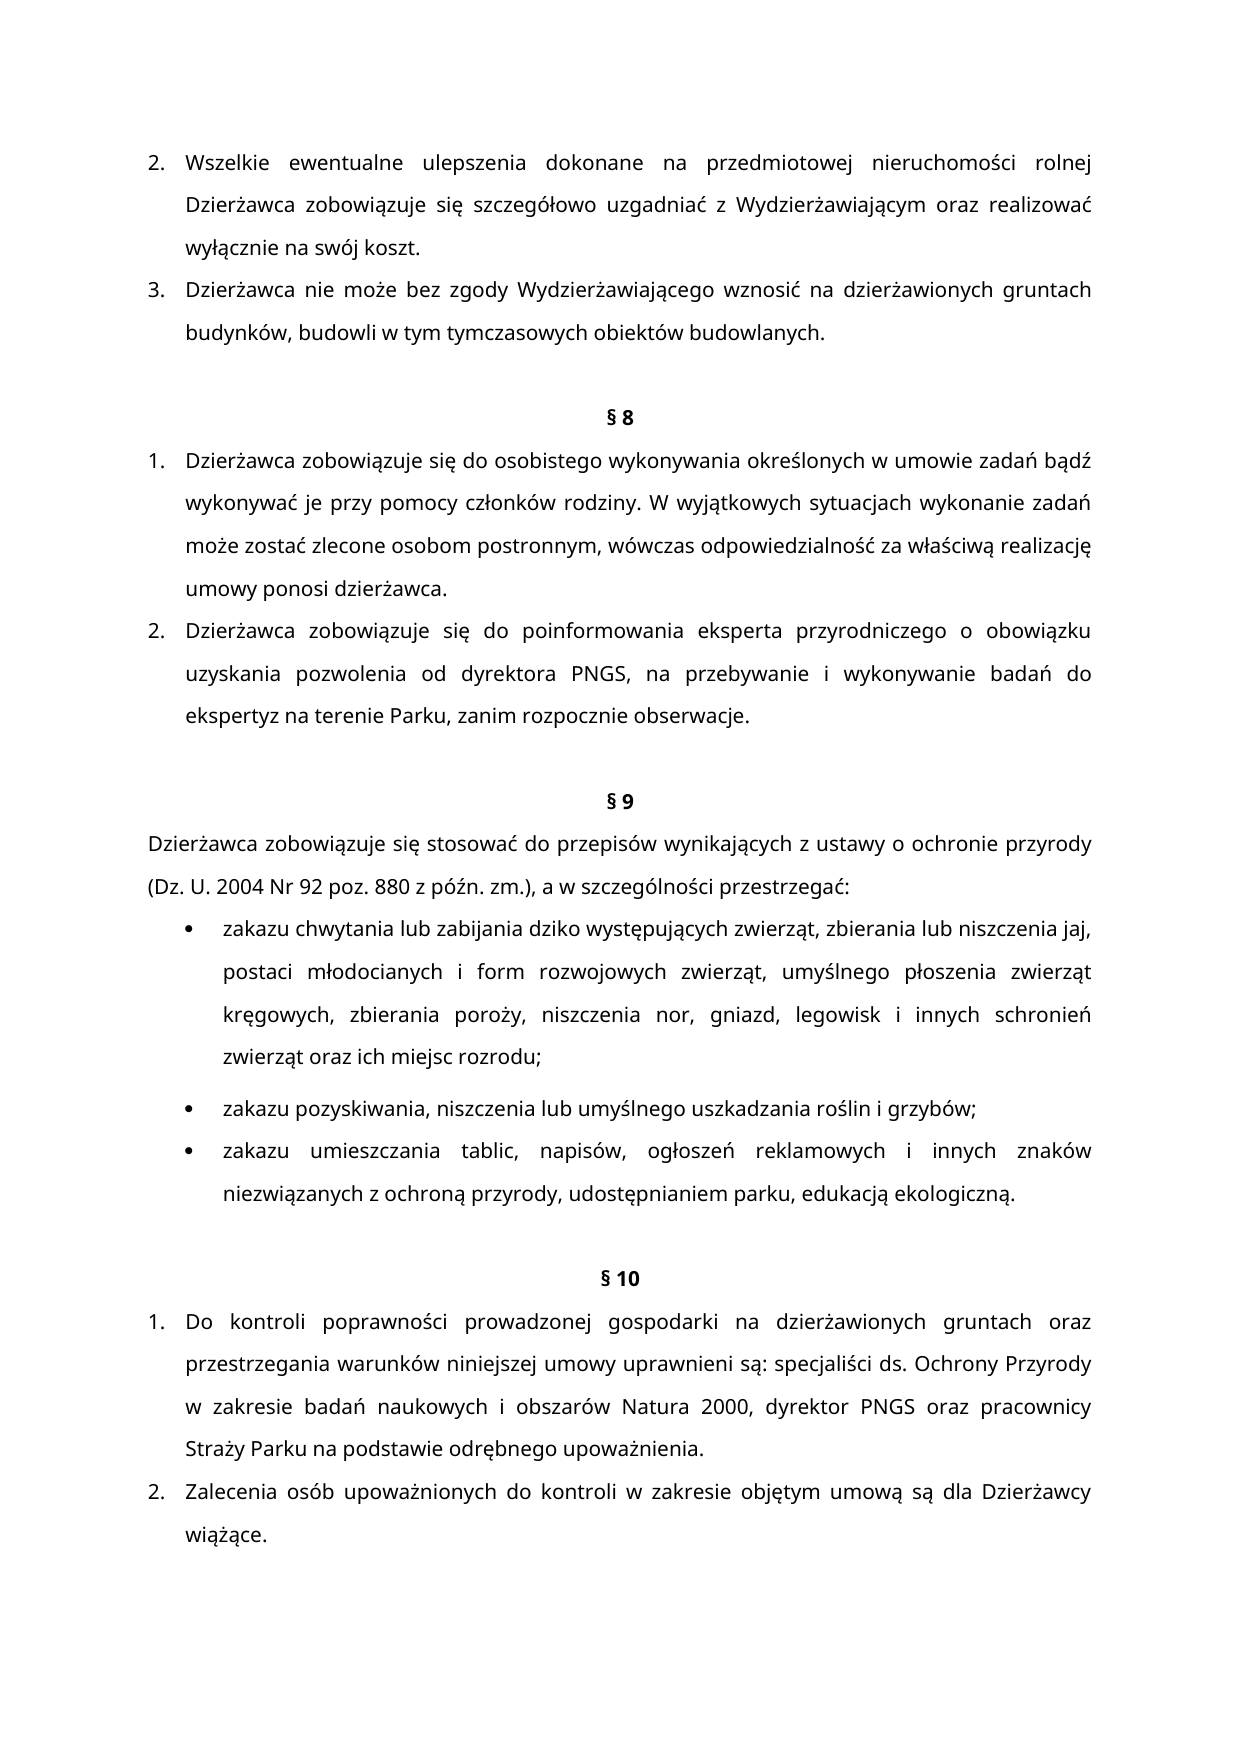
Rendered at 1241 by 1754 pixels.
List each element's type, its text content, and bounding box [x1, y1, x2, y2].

list Dzierżawca nie może bez zgody Wydzierżawiającego wznosić na dzierżawionych gruntach budynków, budowli w tym tymczasowych obiektów budowlanych. [148, 276, 1093, 347]
list Do kontroli poprawności prowadzonej gospodarki na dzierżawionych gruntach oraz przestrzegania warunków niniejszej umowy uprawnieni są: specjaliści ds. Ochrony Przyrody w zakresie badań naukowych i obszarów Natura 2000, dyrektor PNGS oraz pracownicy Straży Parku na podstawie odrębnego upoważnienia. [148, 1307, 1093, 1463]
list Dzierżawca zobowiązuje się do osobistego wykonywania określonych w umowie zadań bądź wykonywać je przy pomocy członków rodziny. W wyjątkowych sytuacjach wykonanie zadań może zostać zlecone osobom postronnym, wówczas odpowiedzialność za właściwą realizację umowy ponosi dzierżawca. [148, 446, 1093, 602]
text § 9 [148, 787, 1093, 815]
list Wszelkie ewentualne ulepszenia dokonane na przedmiotowej nieruchomości rolnej Dzierżawca zobowiązuje się szczegółowo uzgadniać z Wydzierżawiającym oraz realizować wyłącznie na swój koszt. [148, 148, 1093, 261]
list Zalecenia osób upoważnionych do kontroli w zakresie objętym umową są dla Dzierżawcy wiążące. [148, 1477, 1093, 1548]
list zakazu pozyskiwania, niszczenia lub umyślnego uszkadzania roślin i grzybów; [185, 1094, 1093, 1122]
list zakazu chwytania lub zabijania dziko występujących zwierząt, zbierania lub niszczenia jaj, postaci młodocianych i form rozwojowych zwierząt, umyślnego płoszenia zwierząt kręgowych, zbierania poroży, niszczenia nor, gniazd, legowisk i innych schronień zwierząt oraz ich miejsc rozrodu; [185, 914, 1093, 1071]
text § 10 [148, 1264, 1093, 1293]
list Dzierżawca zobowiązuje się do poinformowania eksperta przyrodniczego o obowiązku uzyskania pozwolenia od dyrektora PNGS, na przebywanie i wykonywanie badań do ekspertyz na terenie Parku, zanim rozpocznie obserwacje. [148, 616, 1093, 730]
list zakazu umieszczania tablic, napisów, ogłoszeń reklamowych i innych znaków niezwiązanych z ochroną przyrody, udostępnianiem parku, edukacją ekologiczną. [185, 1136, 1093, 1207]
text § 8 [148, 403, 1093, 432]
text Dzierżawca zobowiązuje się stosować do przepisów wynikających z ustawy o ochronie przyrody (Dz. U. 2004 Nr 92 poz. 880 z późn. zm.), a w szczególności przestrzegać: [148, 829, 1093, 900]
